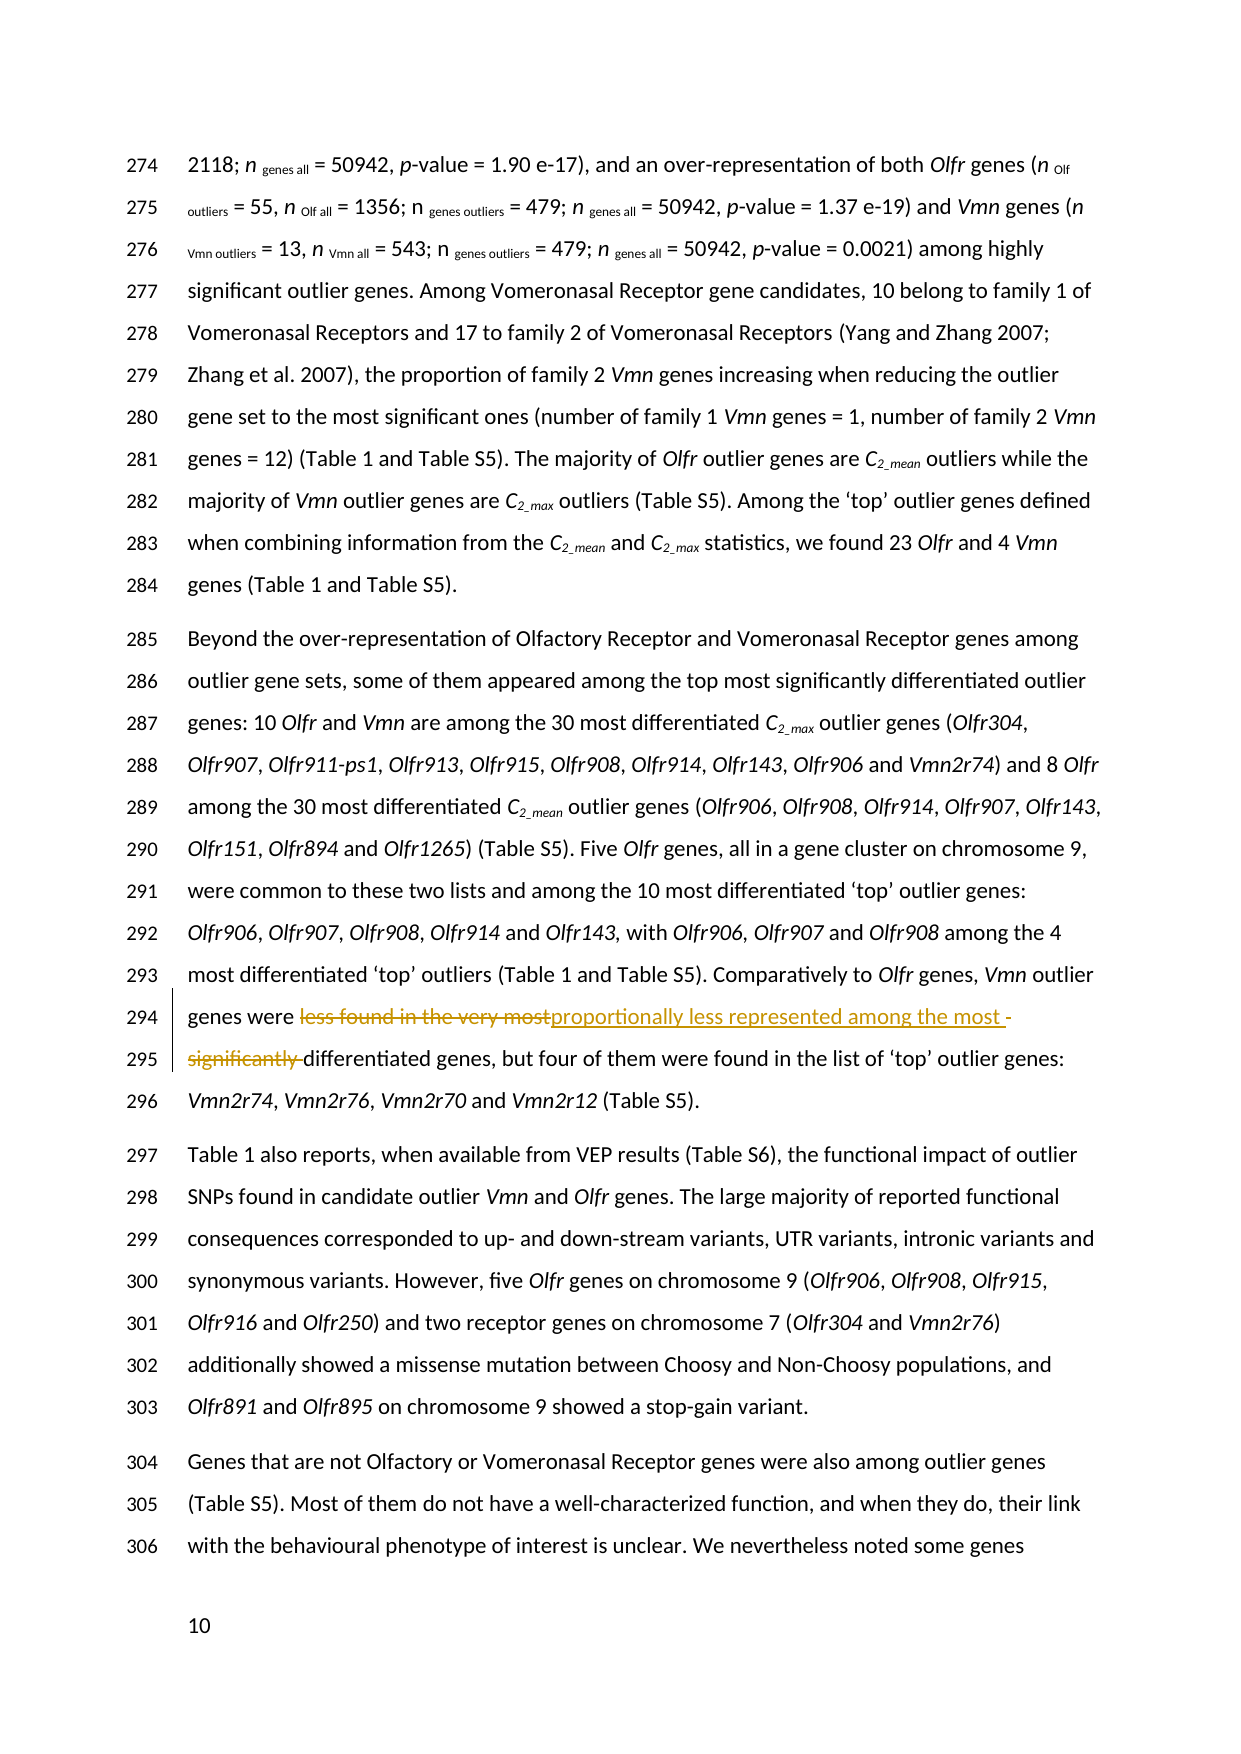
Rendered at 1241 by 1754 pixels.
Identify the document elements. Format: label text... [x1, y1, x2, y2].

text Beyond the over-representation of Olfactory Receptor and Vomeronasal Receptor genes among outlier gene sets, some of them appeared among the top most significantly differentiated outlier genes: 10 Olfr and Vmn are among the 30 most differentiated C2_max outlier genes (Olfr304, Olfr907, Olfr911-ps1, Olfr913, Olfr915, Olfr908, Olfr914, Olfr143, Olfr906 and Vmn2r74) and 8 Olfr among the 30 most differentiated C2_mean outlier genes (Olfr906, Olfr908, Olfr914, Olfr907, Olfr143, Olfr151, Olfr894 and Olfr1265) (Table S5). Five Olfr genes, all in a gene cluster on chromosome 9, were common to these two lists and among the 10 most differentiated ‘top’ outlier genes: Olfr906, Olfr907, Olfr908, Olfr914 and Olfr143, with Olfr906, Olfr907 and Olfr908 among the 4 most differentiated ‘top’ outliers (Table 1 and Table S5). Comparatively to Olfr genes, Vmn outlier genes were differentiated genes, but four of them were found in the list of ‘top’ outlier genes: Vmn2r74, Vmn2r76, Vmn2r70 and Vmn2r12 (Table S5). [187, 624, 1107, 1114]
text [187, 1447, 1107, 1559]
text Table 1 also reports, when available from VEP results (Table S6), the functional impact of outlier SNPs found in candidate outlier Vmn and Olfr genes. The large majority of reported functional consequences corresponded to up- and down-stream variants, UTR variants, intronic variants and synonymous variants. However, five Olfr genes on chromosome 9 (Olfr906, Olfr908, Olfr915, Olfr916 and Olfr250) and two receptor genes on chromosome 7 (Olfr304 and Vmn2r76) additionally showed a missense mutation between Choosy and Non-Choosy populations, and Olfr891 and Olfr895 on chromosome 9 showed a stop-gain variant. [187, 1141, 1107, 1420]
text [187, 150, 1107, 598]
